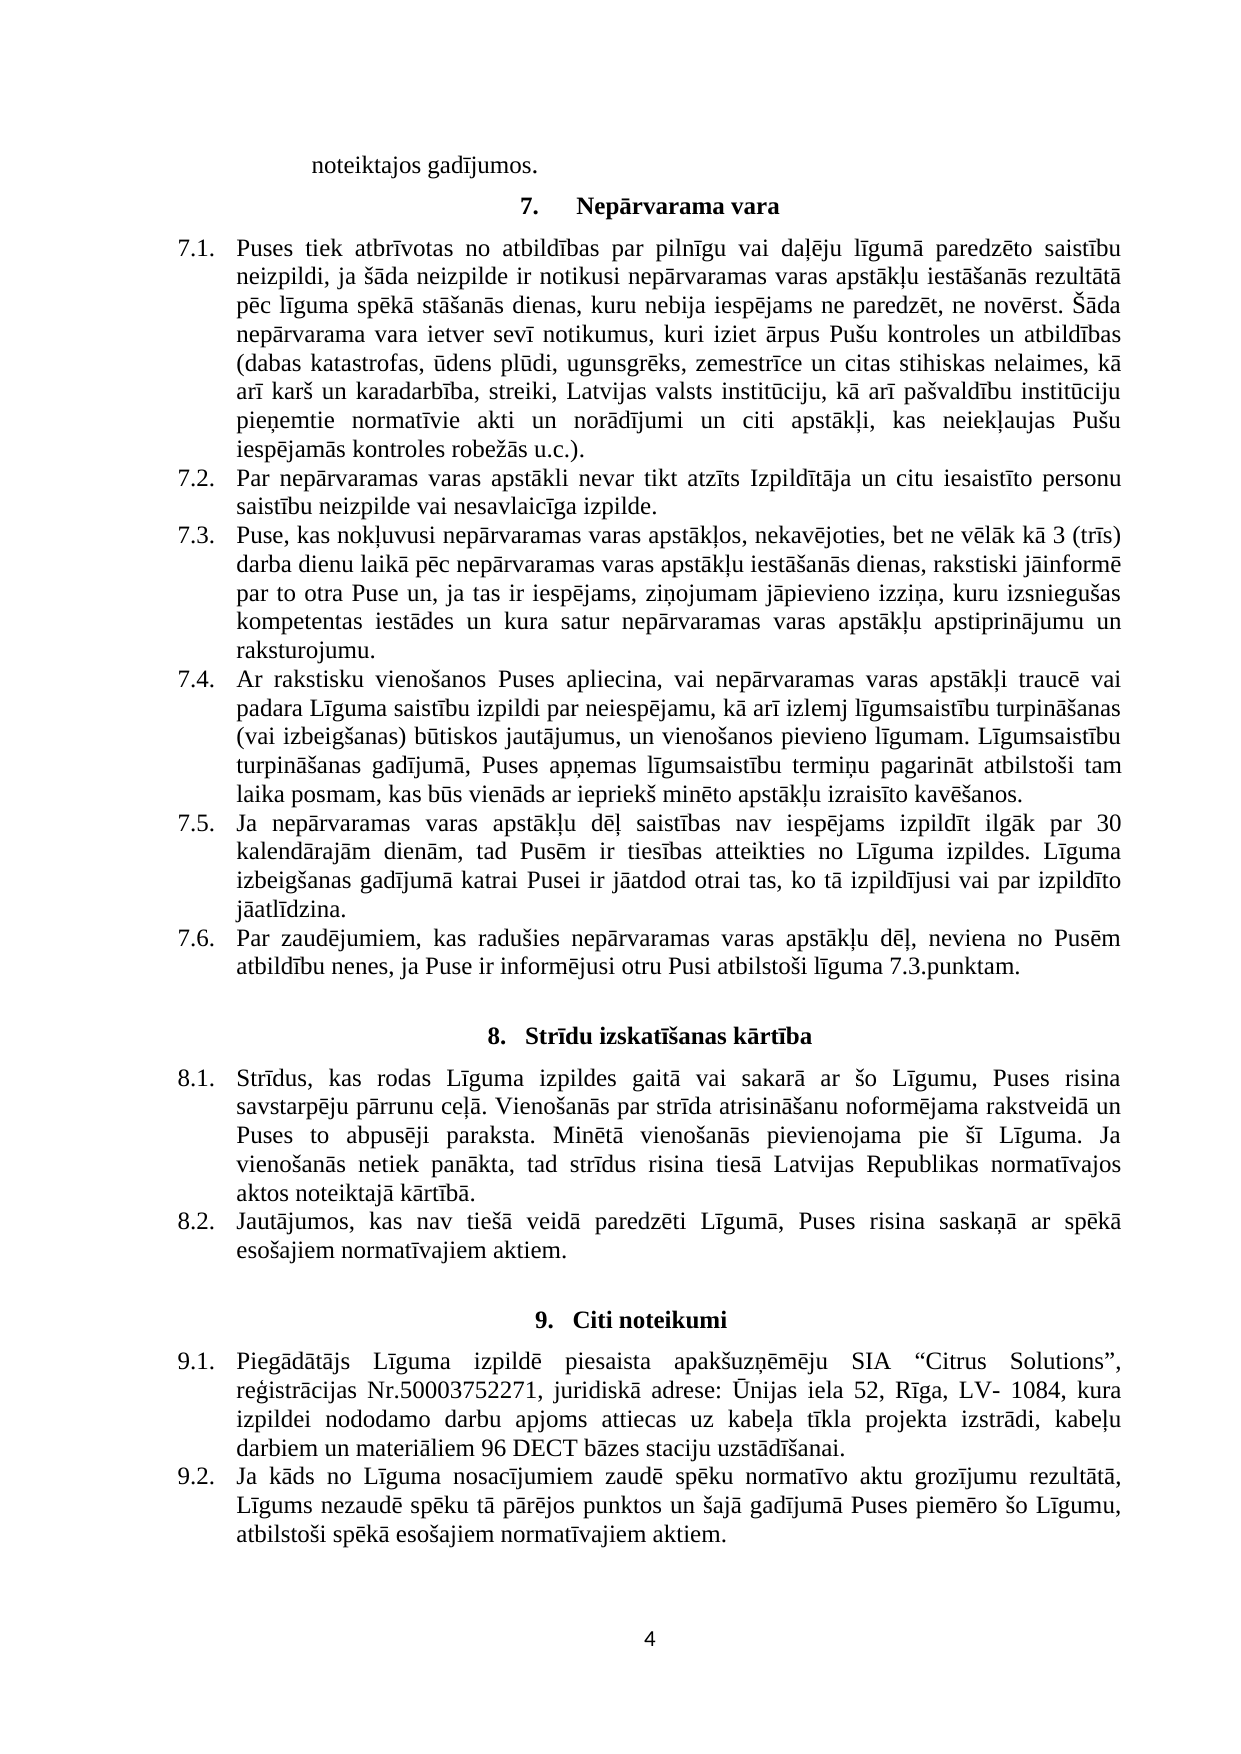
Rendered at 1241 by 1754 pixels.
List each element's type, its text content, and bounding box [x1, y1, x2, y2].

list Strīdu izskatīšanas kārtība [177, 1021, 1122, 1050]
list Ja kāds no Līguma nosacījumiem zaudē spēku normatīvo aktu grozījumu rezultātā, Līgums nezaudē spēku tā pārējos punktos un šajā gadījumā Puses piemēro šo Līgumu, atbilstoši spēkā esošajiem normatīvajiem aktiem. [177, 1461, 1122, 1548]
list Ja nepārvaramas varas apstākļu dēļ saistības nav iespējams izpildīt ilgāk par 30 kalendārajām dienām, tad Pusēm ir tiesības atteikties no Līguma izpildes. Līguma izbeigšanas gadījumā katrai Pusei ir jāatdod otrai tas, ko tā izpildījusi vai par izpildīto jāatlīdzina. [177, 808, 1122, 923]
list Par zaudējumiem, kas radušies nepārvaramas varas apstākļu dēļ, neviena no Pusēm atbildību nenes, ja Puse ir informējusi otru Pusi atbilstoši līguma 7.3.punktam. [177, 923, 1122, 980]
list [236, 148, 1122, 179]
list Par nepārvaramas varas apstākli nevar tikt atzīts Izpildītāja un citu iesaistīto personu saistību neizpilde vai nesavlaicīga izpilde. [177, 463, 1122, 520]
list Puses tiek atbrīvotas no atbildības par pilnīgu vai daļēju līgumā paredzēto saistību neizpildi, ja šāda neizpilde ir notikusi nepārvaramas varas apstākļu iestāšanās rezultātā pēc līguma spēkā stāšanās dienas, kuru nebija iespējams ne paredzēt, ne novērst. Šāda nepārvarama vara ietver sevī notikumus, kuri iziet ārpus Pušu kontroles un atbildības (dabas katastrofas, ūdens plūdi, ugunsgrēks, zemestrīce un citas stihiskas nelaimes, kā arī karš un karadarbība, streiki, Latvijas valsts institūciju, kā arī pašvaldību institūciju pieņemtie normatīvie akti un norādījumi un citi apstākļi, kas neiekļaujas Pušu iespējamās kontroles robežās u.c.). [177, 233, 1122, 463]
list Puse, kas nokļuvusi nepārvaramas varas apstākļos, nekavējoties, bet ne vēlāk kā 3 (trīs) darba dienu laikā pēc nepārvaramas varas apstākļu iestāšanās dienas, rakstiski jāinformē par to otra Puse un, ja tas ir iespējams, ziņojumam jāpievieno izziņa, kuru izsniegušas kompetentas iestādes un kura satur nepārvaramas varas apstākļu apstiprinājumu un raksturojumu. [177, 520, 1122, 664]
list Nepārvarama vara [177, 191, 1122, 220]
list Strīdus, kas rodas Līguma izpildes gaitā vai sakarā ar šo Līgumu, Puses risina savstarpēju pārrunu ceļā. Vienošanās par strīda atrisināšanu noformējama rakstveidā un Puses to abpusēji paraksta. Minētā vienošanās pievienojama pie šī Līguma. Ja vienošanās netiek panākta, tad strīdus risina tiesā Latvijas Republikas normatīvajos aktos noteiktajā kārtībā. [177, 1063, 1122, 1206]
list Ar rakstisku vienošanos Puses apliecina, vai nepārvaramas varas apstākļi traucē vai padara Līguma saistību izpildi par neiespējamu, kā arī izlemj līgumsaistību turpināšanas (vai izbeigšanas) būtiskos jautājumus, un vienošanos pievieno līgumam. Līgumsaistību turpināšanas gadījumā, Puses apņemas līgumsaistību termiņu pagarināt atbilstoši tam laika posmam, kas būs vienāds ar iepriekš minēto apstākļu izraisīto kavēšanos. [177, 664, 1122, 808]
list Piegādātājs Līguma izpildē piesaista apakšuzņēmēju SIA “Citrus Solutions”, reģistrācijas Nr.50003752271, juridiskā adrese: Ūnijas iela 52, Rīga, LV- 1084, kura izpildei nododamo darbu apjoms attiecas uz kabeļa tīkla projekta izstrādi, kabeļu darbiem un materiāliem 96 DECT bāzes staciju uzstādīšanai. [177, 1346, 1122, 1461]
list Citi noteikumi [140, 1305, 1122, 1334]
list Jautājumos, kas nav tiešā veidā paredzēti Līgumā, Puses risina saskaņā ar spēkā esošajiem normatīvajiem aktiem. [177, 1206, 1122, 1264]
